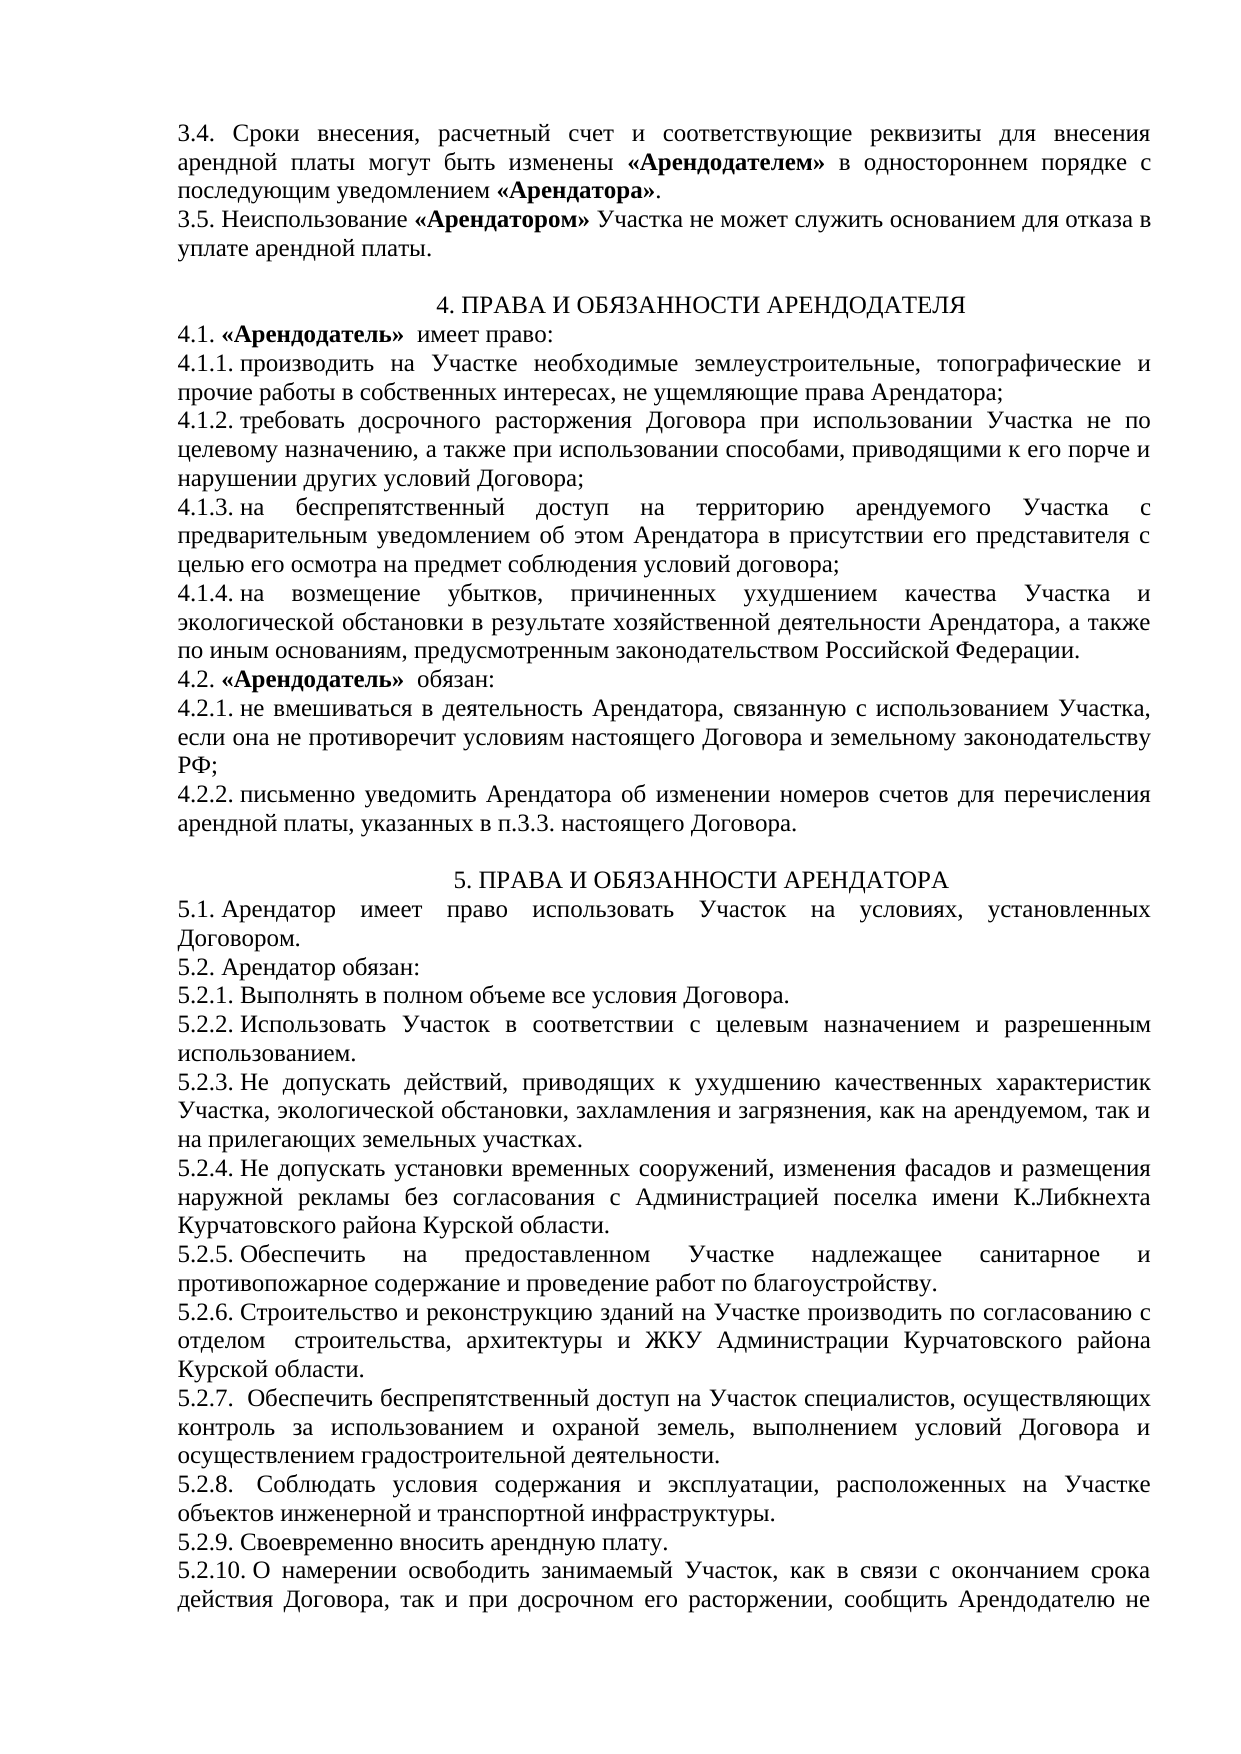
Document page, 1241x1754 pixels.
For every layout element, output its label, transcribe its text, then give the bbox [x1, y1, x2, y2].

text 5.2. Арендатор обязан: [177, 952, 1152, 981]
text 5.2.3. Не допускать действий, приводящих к ухудшению качественных характеристик Участка, экологической обстановки, захламления и загрязнения, как на арендуемом, так и на прилегающих земельных участках. [177, 1067, 1152, 1153]
text 4.2.2. письменно уведомить Арендатора об изменении номеров счетов для перечисления арендной платы, указанных в п.3.3. настоящего Договора. [177, 779, 1152, 837]
text 5. Права и обязанности Арендатора [177, 866, 1152, 894]
text 5.2.6. Строительство и реконструкцию зданий на Участке производить по согласованию с отделом строительства, архитектуры и ЖКУ Администрации Курчатовского района Курской области. [177, 1297, 1152, 1383]
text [177, 1556, 1152, 1613]
text 4.1.3. на беспрепятственный доступ на территорию арендуемого Участка с предварительным уведомлением об этом Арендатора в присутствии его представителя с целью его осмотра на предмет соблюдения условий договора; [177, 492, 1152, 578]
text 4.1.2. требовать досрочного расторжения Договора при использовании Участка не по целевому назначению, а также при использовании способами, приводящими к его порче и нарушении других условий Договора; [177, 406, 1152, 492]
text 4.2. «Арендодатель» обязан: [177, 664, 1152, 693]
text 5.2.4. Не допускать установки временных сооружений, изменения фасадов и размещения наружной рекламы без согласования с Администрацией поселка имени К.Либкнехта Курчатовского района Курской области. [177, 1153, 1152, 1239]
text 5.2.2. Использовать Участок в соответствии с целевым назначением и разрешенным использованием. [177, 1009, 1152, 1067]
text 5.2.5. Обеспечить на предоставленном Участке надлежащее санитарное и противопожарное содержание и проведение работ по благоустройству. [177, 1239, 1152, 1297]
text 5.2.7. Обеспечить беспрепятственный доступ на Участок специалистов, осуществляющих контроль за использованием и охраной земель, выполнением условий Договора и осуществлением градостроительной деятельности. [177, 1383, 1152, 1469]
text 4. Права и обязанности Арендодателя [177, 291, 1152, 319]
text 4.1. «Арендодатель» имеет право: [177, 319, 1152, 348]
text 5.2.8. Соблюдать условия содержания и эксплуатации, расположенных на Участке объектов инженерной и транспортной инфраструктуры. [177, 1469, 1152, 1527]
text 4.1.1. производить на Участке необходимые землеустроительные, топографические и прочие работы в собственных интересах, не ущемляющие права Арендатора; [177, 348, 1152, 406]
text 3.5. Неиспользование «Арендатором» Участка не может служить основанием для отказа в уплате арендной платы. [177, 204, 1152, 262]
text 5.2.1. Выполнять в полном объеме все условия Договора. [177, 981, 1152, 1009]
text 3.4. Сроки внесения, расчетный счет и соответствующие реквизиты для внесения арендной платы могут быть изменены «Арендодателем» в одностороннем порядке с последующим уведомлением «Арендатора». [177, 118, 1152, 204]
text 5.1. Арендатор имеет право использовать Участок на условиях, установленных Договором. [177, 894, 1152, 952]
text 4.2.1. не вмешиваться в деятельность Арендатора, связанную с использованием Участка, если она не противоречит условиям настоящего Договора и земельному законодательству РФ; [177, 693, 1152, 779]
text 4.1.4. на возмещение убытков, причиненных ухудшением качества Участка и экологической обстановки в результате хозяйственной деятельности Арендатора, а также по иным основаниям, предусмотренным законодательством Российской Федерации. [177, 578, 1152, 664]
text 5.2.9. Своевременно вносить арендную плату. [177, 1527, 1152, 1556]
